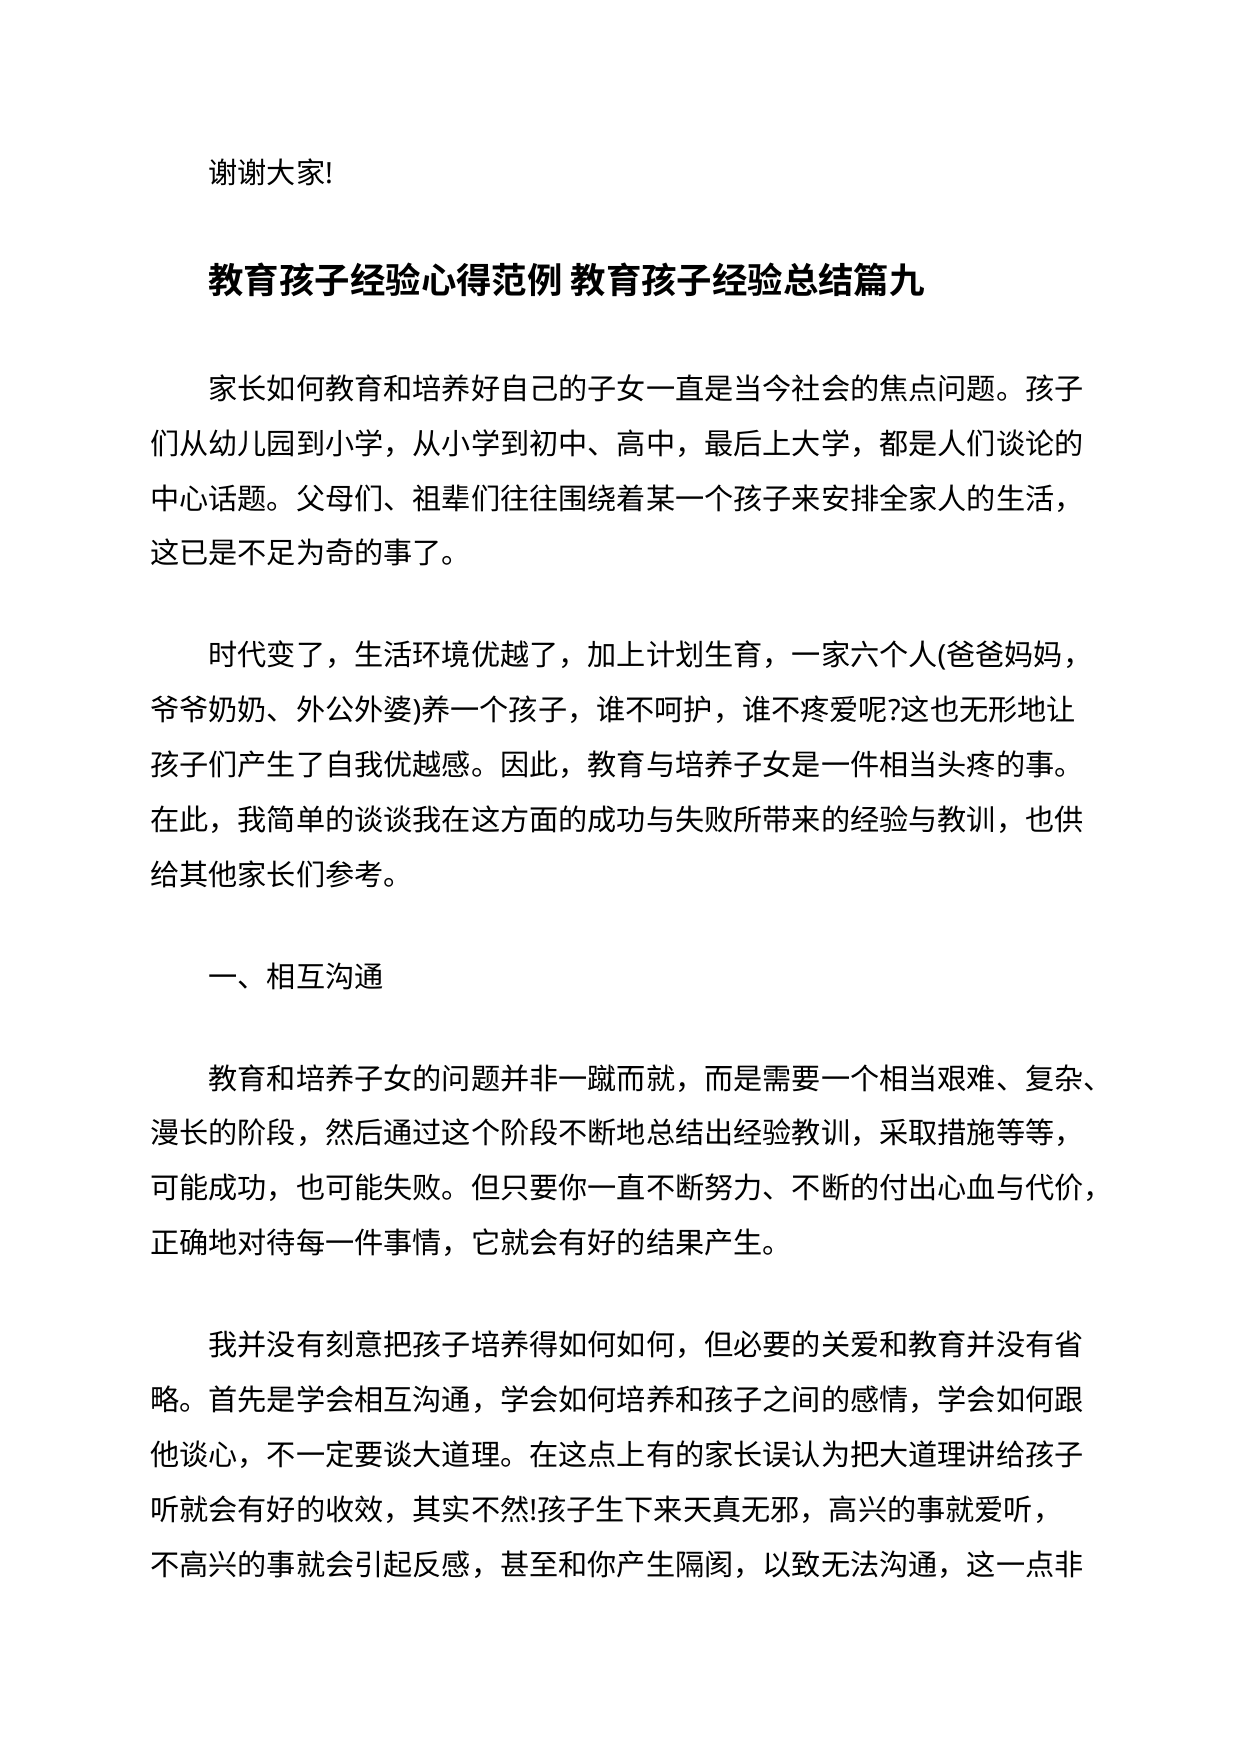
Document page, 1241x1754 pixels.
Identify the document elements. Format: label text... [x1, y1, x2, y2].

text 家长如何教育和培养好自己的子女一直是当今社会的焦点问题。孩子们从幼儿园到小学，从小学到初中、高中，最后上大学，都是人们谈论的中心话题。父母们、祖辈们往往围绕着某一个孩子来安排全家人的生活，这已是不足为奇的事了。 [150, 365, 1090, 572]
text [150, 1322, 1090, 1584]
text 一、相互沟通 [150, 953, 1090, 996]
text 教育孩子经验心得范例 教育孩子经验总结篇九 [150, 252, 1090, 303]
text 谢谢大家! [150, 150, 1090, 192]
text 时代变了，生活环境优越了，加上计划生育，一家六个人(爸爸妈妈，爷爷奶奶、外公外婆)养一个孩子，谁不呵护，谁不疼爱呢?这也无形地让孩子们产生了自我优越感。因此，教育与培养子女是一件相当头疼的事。在此，我简单的谈谈我在这方面的成功与失败所带来的经验与教训，也供给其他家长们参考。 [150, 632, 1090, 894]
text 教育和培养子女的问题并非一蹴而就，而是需要一个相当艰难、复杂、漫长的阶段，然后通过这个阶段不断地总结出经验教训，采取措施等等，可能成功，也可能失败。但只要你一直不断努力、不断的付出心血与代价，正确地对待每一件事情，它就会有好的结果产生。 [150, 1055, 1090, 1262]
